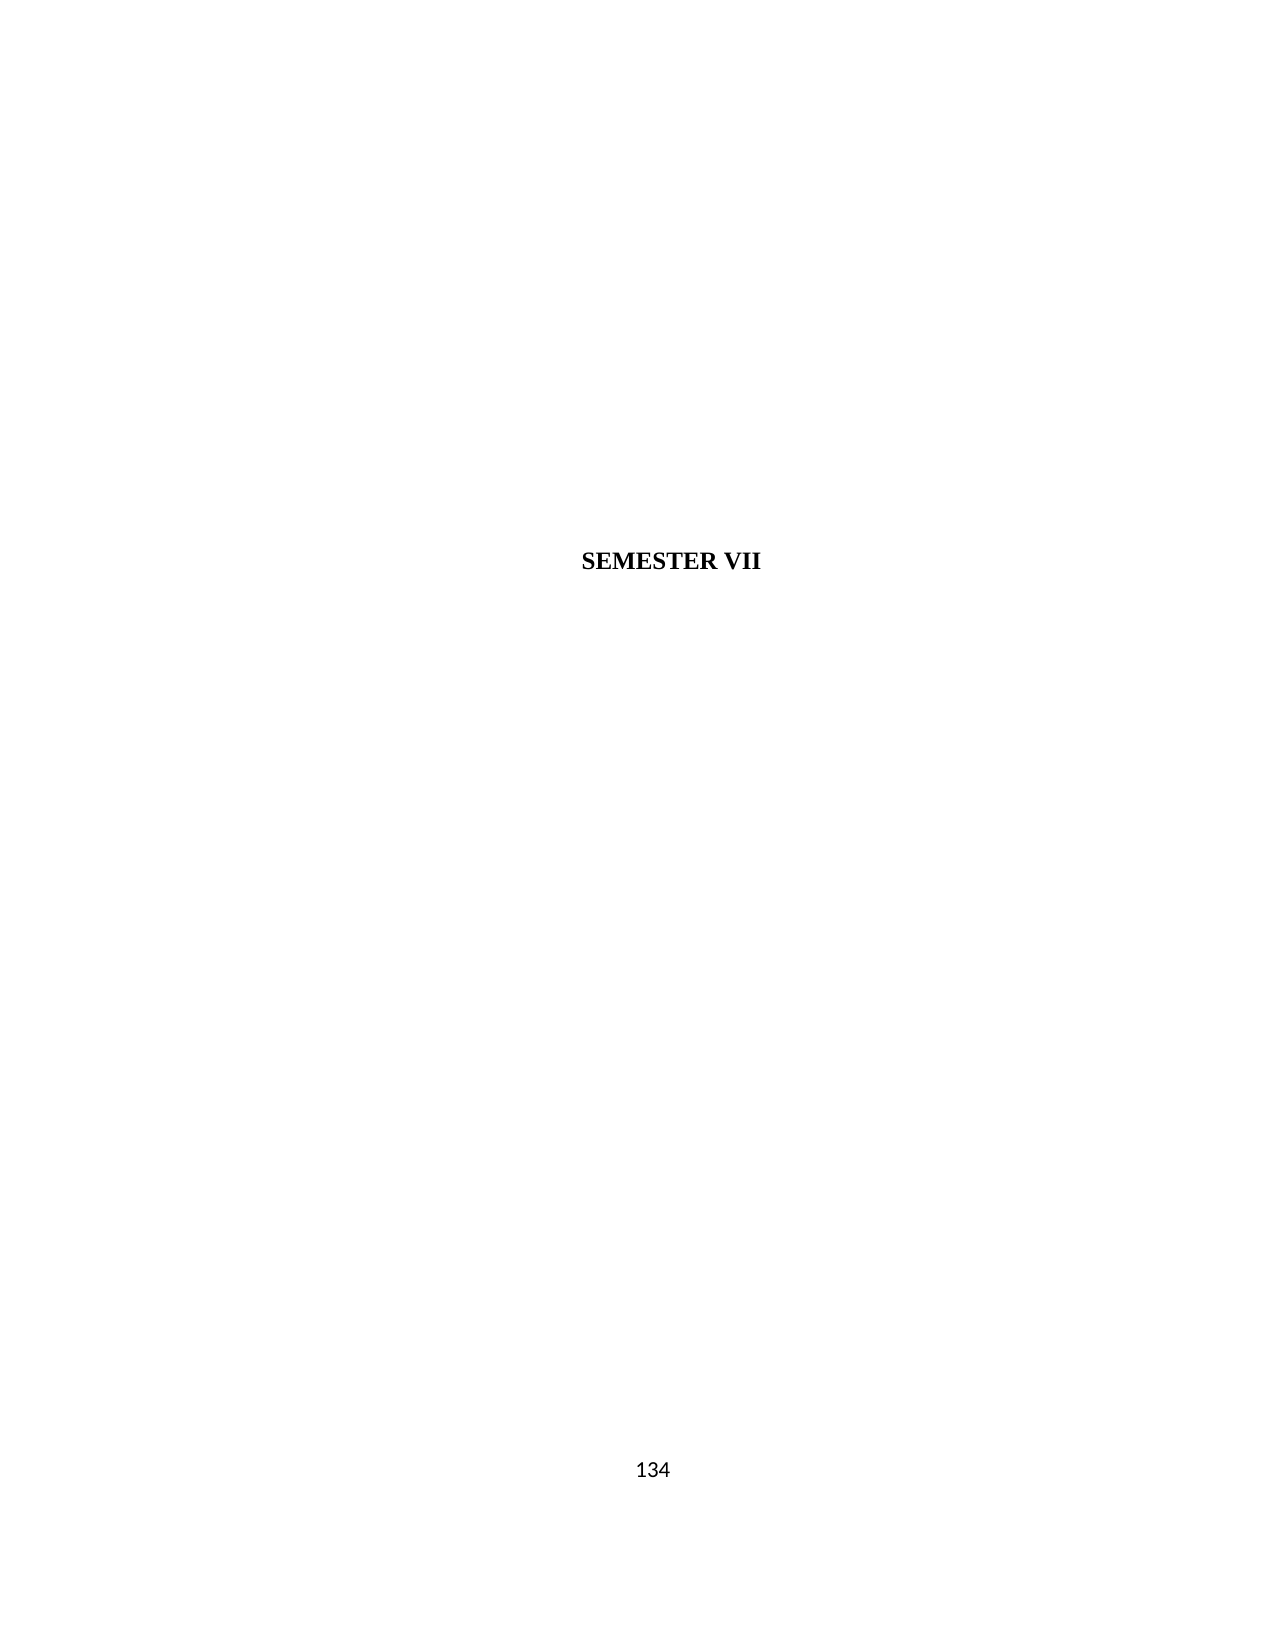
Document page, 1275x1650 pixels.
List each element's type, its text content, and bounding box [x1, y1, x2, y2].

text SEMESTER VII [217, 546, 1125, 575]
